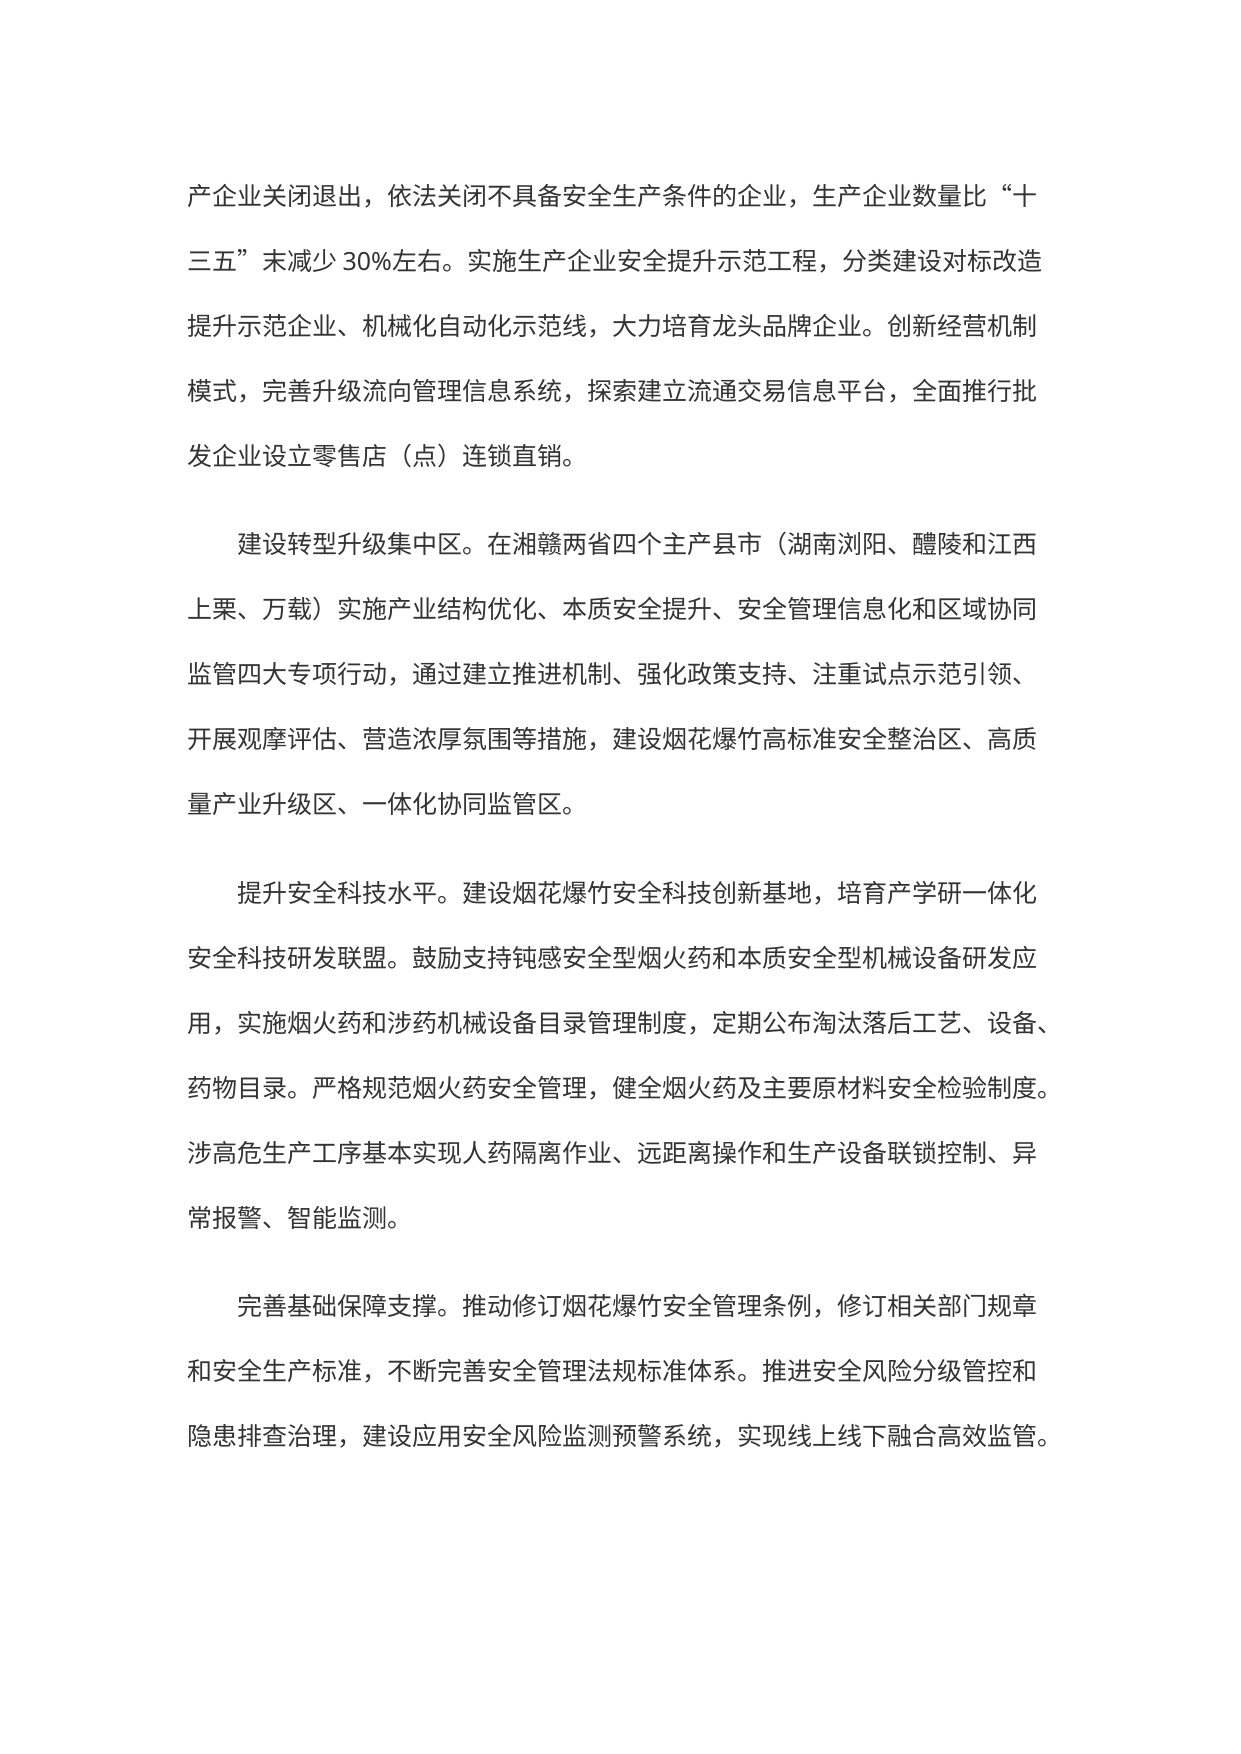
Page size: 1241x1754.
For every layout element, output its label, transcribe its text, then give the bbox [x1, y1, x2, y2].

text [187, 162, 1053, 487]
text 提升安全科技水平。建设烟花爆竹安全科技创新基地，培育产学研一体化安全科技研发联盟。鼓励支持钝感安全型烟火药和本质安全型机械设备研发应用，实施烟火药和涉药机械设备目录管理制度，定期公布淘汰落后工艺、设备、药物目录。严格规范烟火药安全管理，健全烟火药及主要原材料安全检验制度。涉高危生产工序基本实现人药隔离作业、远距离操作和生产设备联锁控制、异常报警、智能监测。 [187, 859, 1053, 1249]
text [187, 1272, 1053, 1467]
text 建设转型升级集中区。在湘赣两省四个主产县市（湖南浏阳、醴陵和江西上栗、万载）实施产业结构优化、本质安全提升、安全管理信息化和区域协同监管四大专项行动，通过建立推进机制、强化政策支持、注重试点示范引领、开展观摩评估、营造浓厚氛围等措施，建设烟花爆竹高标准安全整治区、高质量产业升级区、一体化协同监管区。 [187, 510, 1053, 835]
